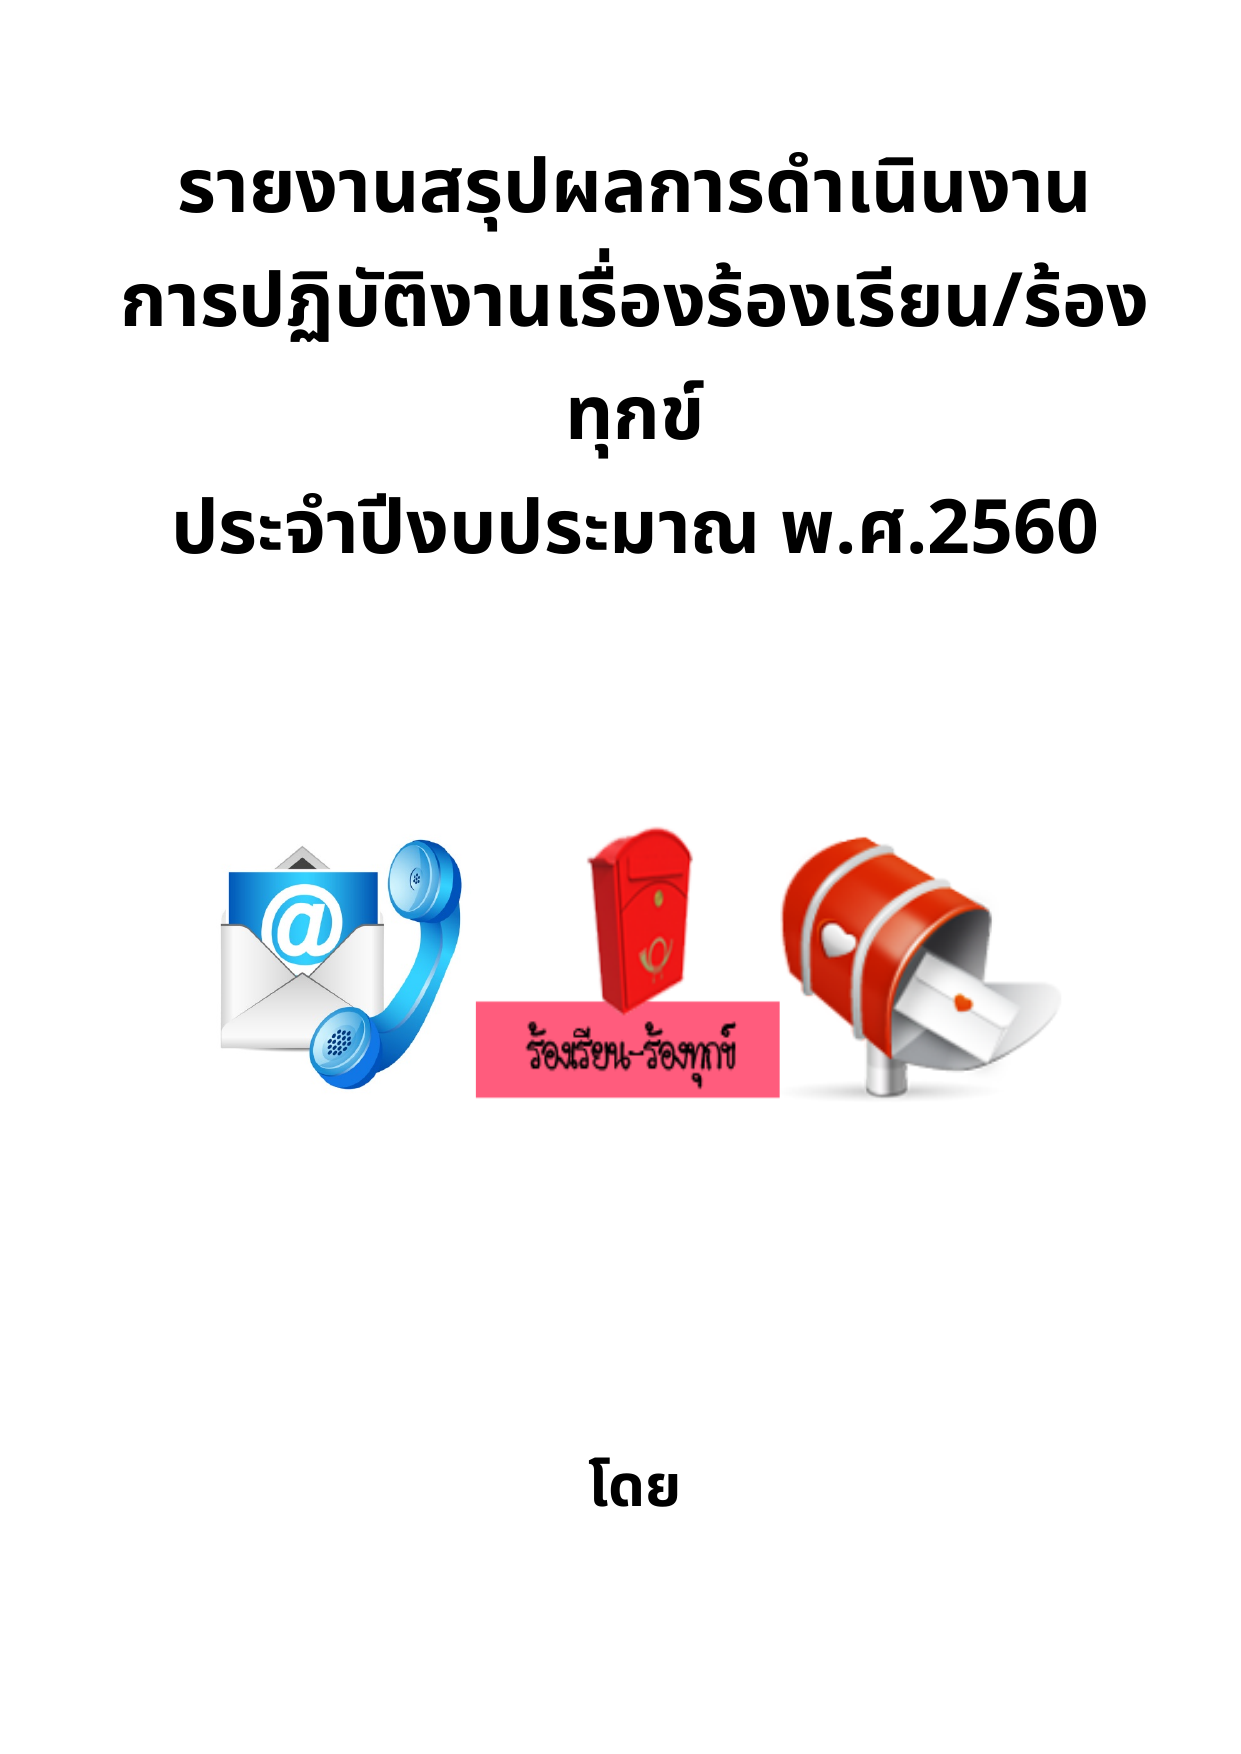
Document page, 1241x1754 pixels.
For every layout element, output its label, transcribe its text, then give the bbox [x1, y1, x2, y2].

text รายงานสรุปผลการดำเนินงาน [103, 133, 1167, 246]
text ประจำปีงบประมาณ พ.ศ.2560 [103, 473, 1167, 587]
text โดย [103, 1445, 1167, 1533]
picture [201, 814, 1069, 1114]
text การปฏิบัติงานเรื่องร้องเรียน/ร้องทุกข์ [103, 246, 1167, 473]
